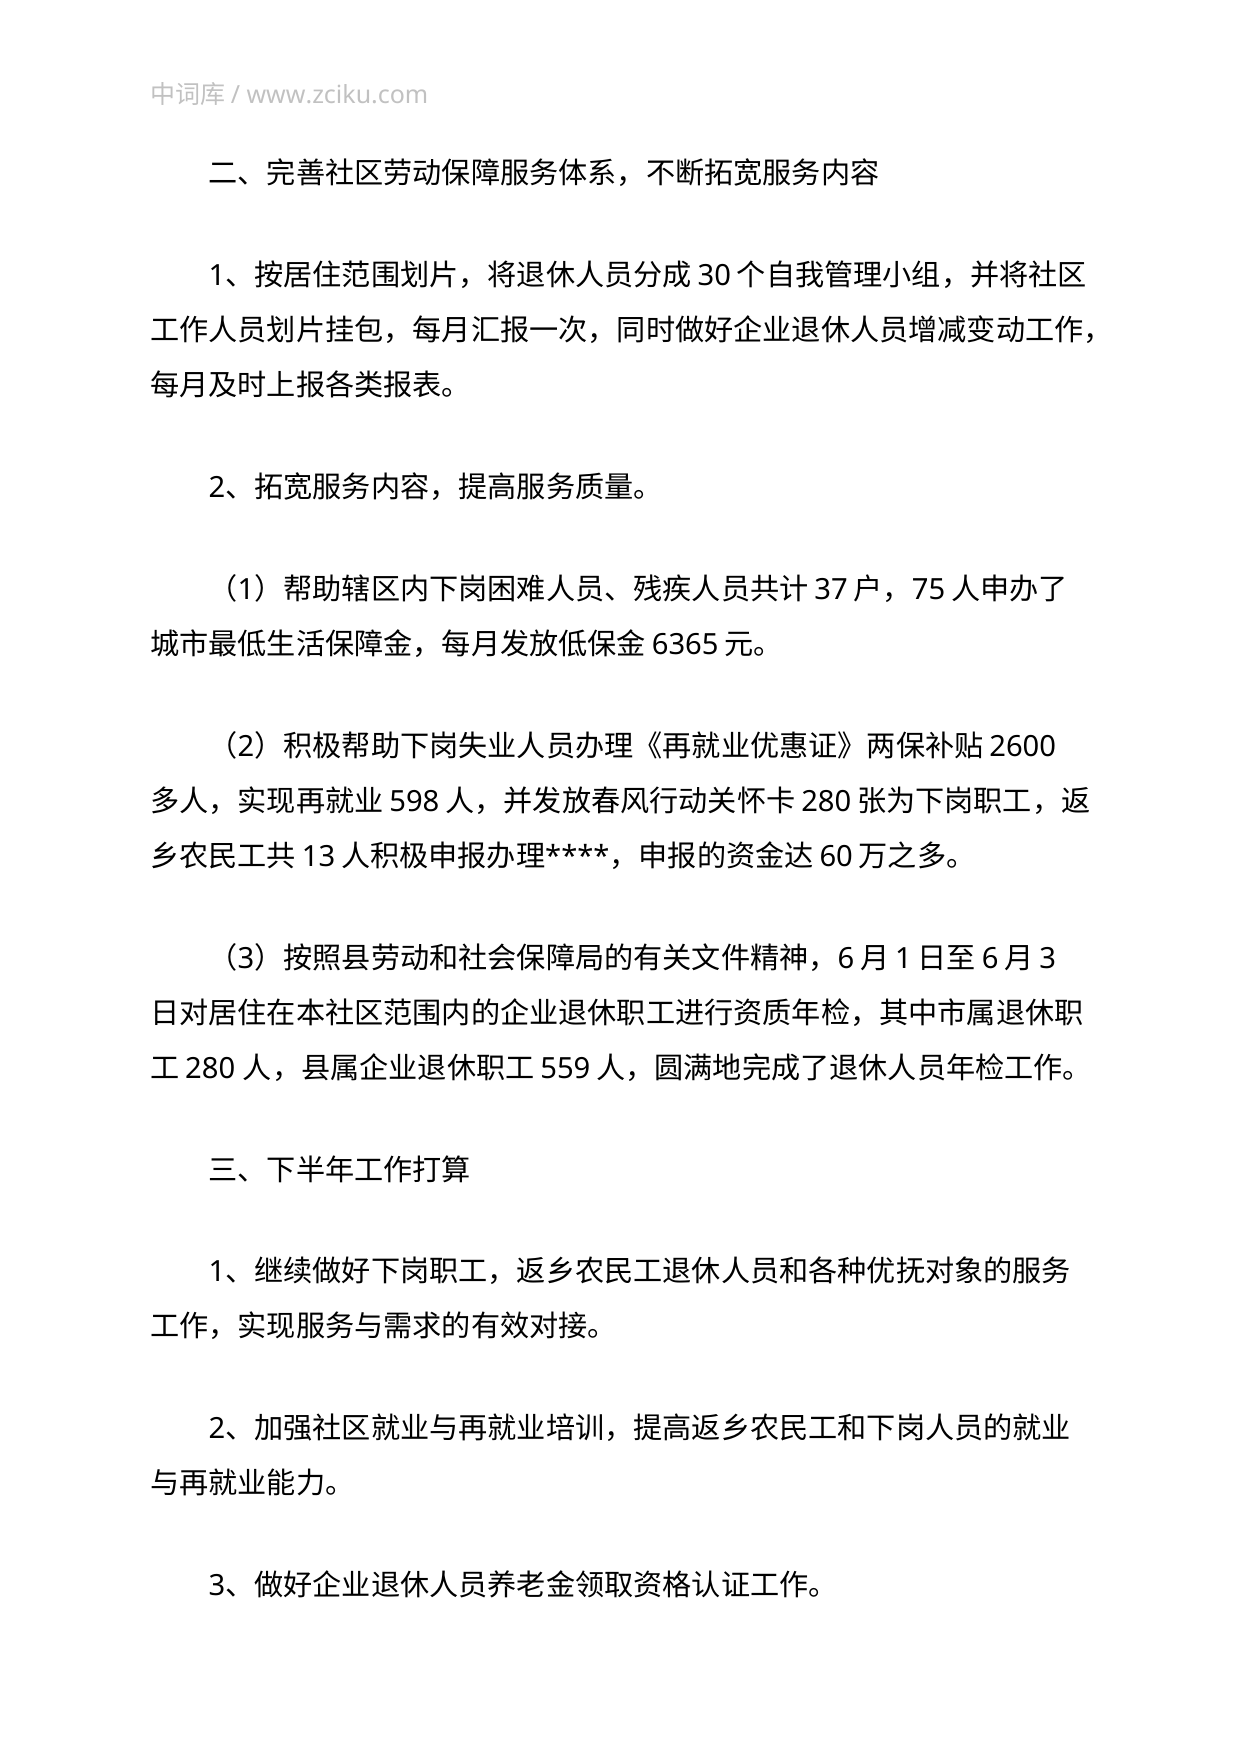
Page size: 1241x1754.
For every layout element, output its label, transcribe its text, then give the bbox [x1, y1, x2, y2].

text 二、完善社区劳动保障服务体系，不断拓宽服务内容 [150, 150, 1090, 192]
text （2）积极帮助下岗失业人员办理《再就业优惠证》两保补贴2600多人，实现再就业598人，并发放春风行动关怀卡280张为下岗职工，返乡农民工共13人积极申报办理****，申报的资金达60万之多。 [150, 722, 1090, 875]
text （3）按照县劳动和社会保障局的有关文件精神，6月1日至6月3日对居住在本社区范围内的企业退休职工进行资质年检，其中市属退休职工280 人，县属企业退休职工559人，圆满地完成了退休人员年检工作。 [150, 934, 1090, 1087]
text 2、拓宽服务内容，提高服务质量。 [150, 463, 1090, 506]
text 1、继续做好下岗职工，返乡农民工退休人员和各种优抚对象的服务工作，实现服务与需求的有效对接。 [150, 1248, 1090, 1345]
text （1）帮助辖区内下岗困难人员、残疾人员共计37户，75人申办了城市最低生活保障金，每月发放低保金6365元。 [150, 565, 1090, 663]
text 1、按居住范围划片，将退休人员分成30个自我管理小组，并将社区工作人员划片挂包，每月汇报一次，同时做好企业退休人员增减变动工作，每月及时上报各类报表。 [150, 252, 1090, 404]
text 三、下半年工作打算 [150, 1146, 1090, 1188]
text 2、加强社区就业与再就业培训，提高返乡农民工和下岗人员的就业与再就业能力。 [150, 1405, 1090, 1502]
text 3、做好企业退休人员养老金领取资格认证工作。 [150, 1562, 1090, 1604]
